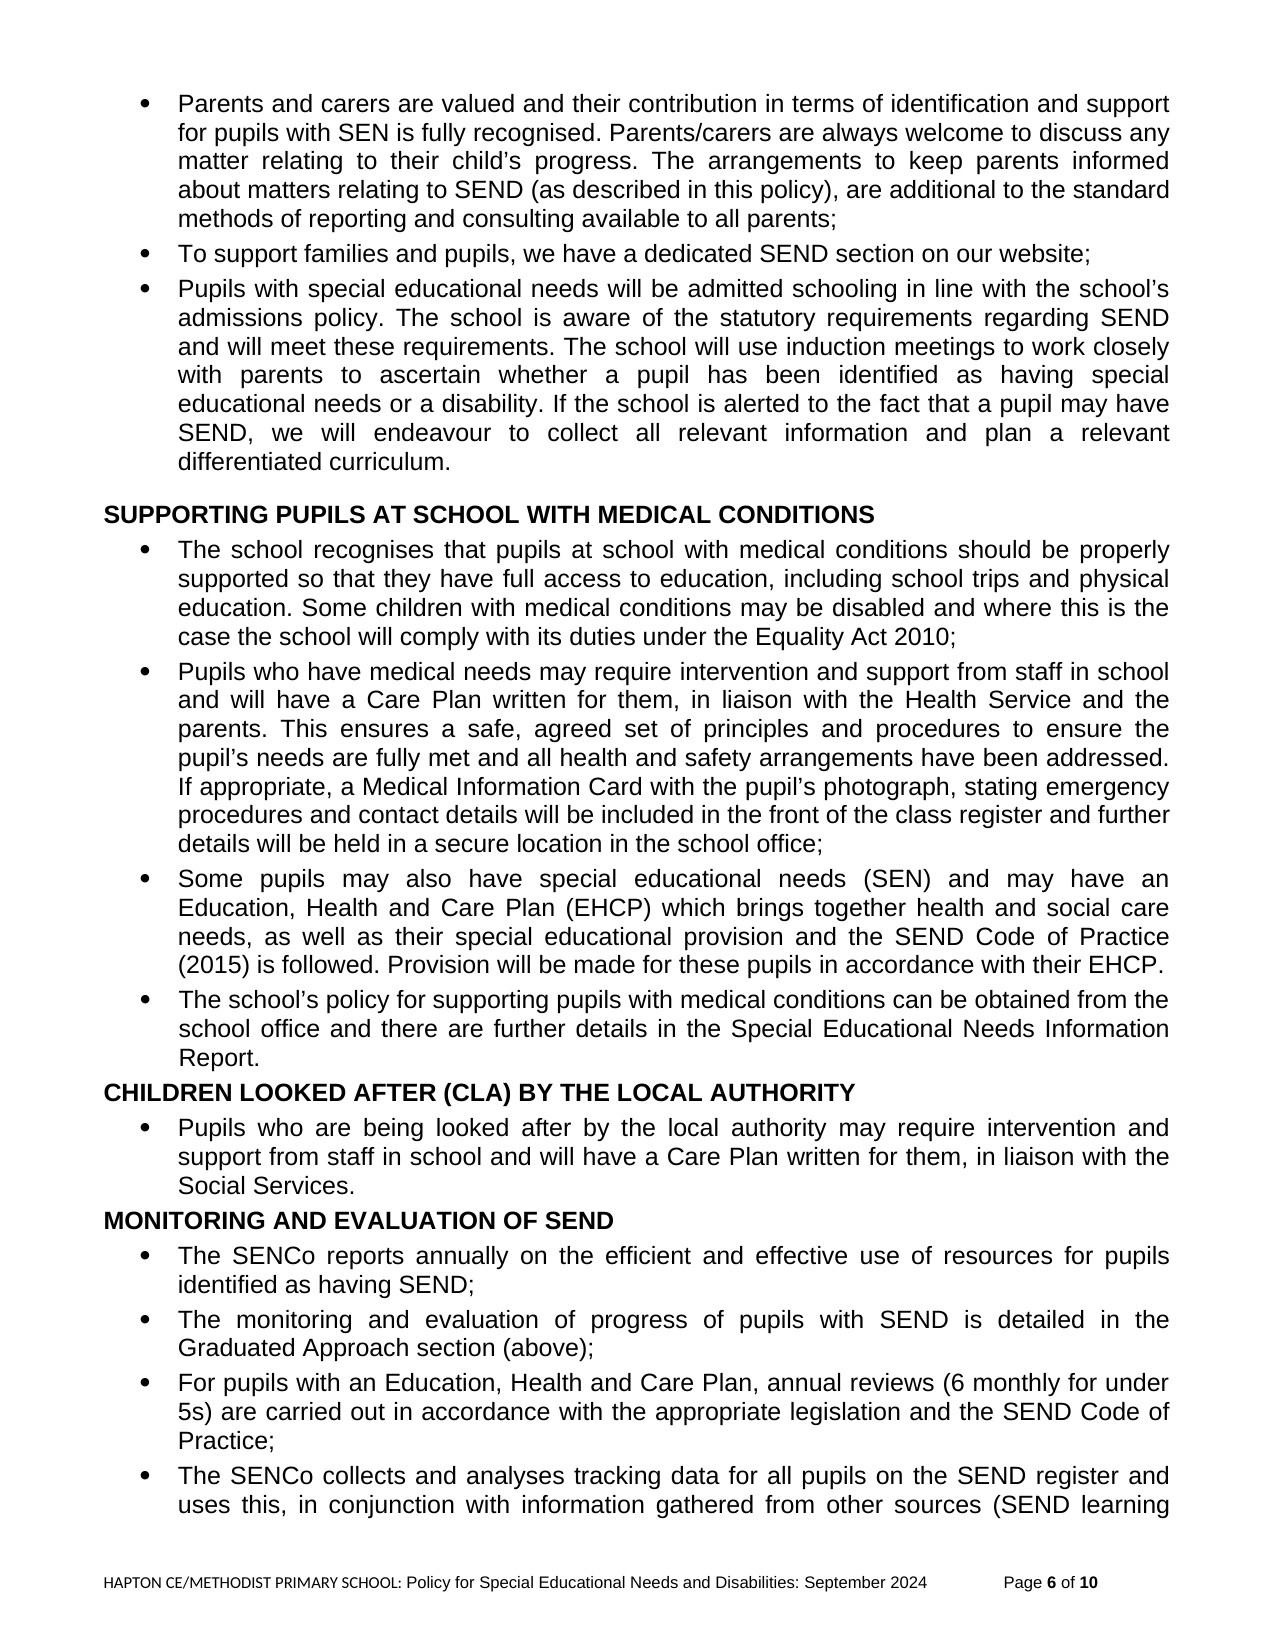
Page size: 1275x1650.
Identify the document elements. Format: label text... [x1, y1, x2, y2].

list The school’s policy for supporting pupils with medical conditions can be obtained from the school office and there are further details in the Special Educational Needs Information Report. [141, 986, 1172, 1072]
text CHILDREN LOOKED AFTER (CLA) BY THE LOCAL AUTHORITY [103, 1078, 1172, 1107]
list To support families and pupils, we have a dedicated SEND section on our website; [141, 239, 1172, 268]
text SUPPORTING PUPILS AT SCHOOL WITH MEDICAL CONDITIONS [103, 500, 1172, 529]
list The SENCo reports annually on the efficient and effective use of resources for pupils identified as having SEND; [141, 1241, 1172, 1298]
text MONITORING AND EVALUATION OF SEND [103, 1206, 1172, 1234]
list The monitoring and evaluation of progress of pupils with SEND is detailed in the Graduated Approach section (above); [141, 1304, 1172, 1362]
list Pupils who are being looked after by the local authority may require intervention and support from staff in school and will have a Care Plan written for them, in liaison with the Social Services. [141, 1113, 1172, 1199]
list Pupils who have medical needs may require intervention and support from staff in school and will have a Care Plan written for them, in liaison with the Health Service and the parents. This ensures a safe, agreed set of principles and procedures to ensure the pupil’s needs are fully met and all health and safety arrangements have been addressed. If appropriate, a Medical Information Card with the pupil’s photograph, stating emergency procedures and contact details will be included in the front of the class register and further details will be held in a secure location in the school office; [141, 657, 1172, 858]
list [141, 1461, 1172, 1519]
list The school recognises that pupils at school with medical conditions should be properly supported so that they have full access to education, including school trips and physical education. Some children with medical conditions may be disabled and where this is the case the school will comply with its duties under the Equality Act 2010; [141, 535, 1172, 650]
list Parents and carers are valued and their contribution in terms of identification and support for pupils with SEN is fully recognised. Parents/carers are always welcome to discuss any matter relating to their child’s progress. The arrangements to keep parents informed about matters relating to SEND (as described in this policy), are additional to the standard methods of reporting and consulting available to all parents; [141, 89, 1172, 232]
list Some pupils may also have special educational needs (SEN) and may have an Education, Health and Care Plan (EHCP) which brings together health and social care needs, as well as their special educational provision and the SEND Code of Practice (2015) is followed. Provision will be made for these pupils in accordance with their EHCP. [141, 864, 1172, 979]
list Pupils with special educational needs will be admitted schooling in line with the school’s admissions policy. The school is aware of the statutory requirements regarding SEND and will meet these requirements. The school will use induction meetings to work closely with parents to ascertain whether a pupil has been identified as having special educational needs or a disability. If the school is alerted to the fact that a pupil may have SEND, we will endeavour to collect all relevant information and plan a relevant differentiated curriculum. [141, 274, 1172, 475]
list For pupils with an Education, Health and Care Plan, annual reviews (6 monthly for under 5s) are carried out in accordance with the appropriate legislation and the SEND Code of Practice; [141, 1368, 1172, 1455]
